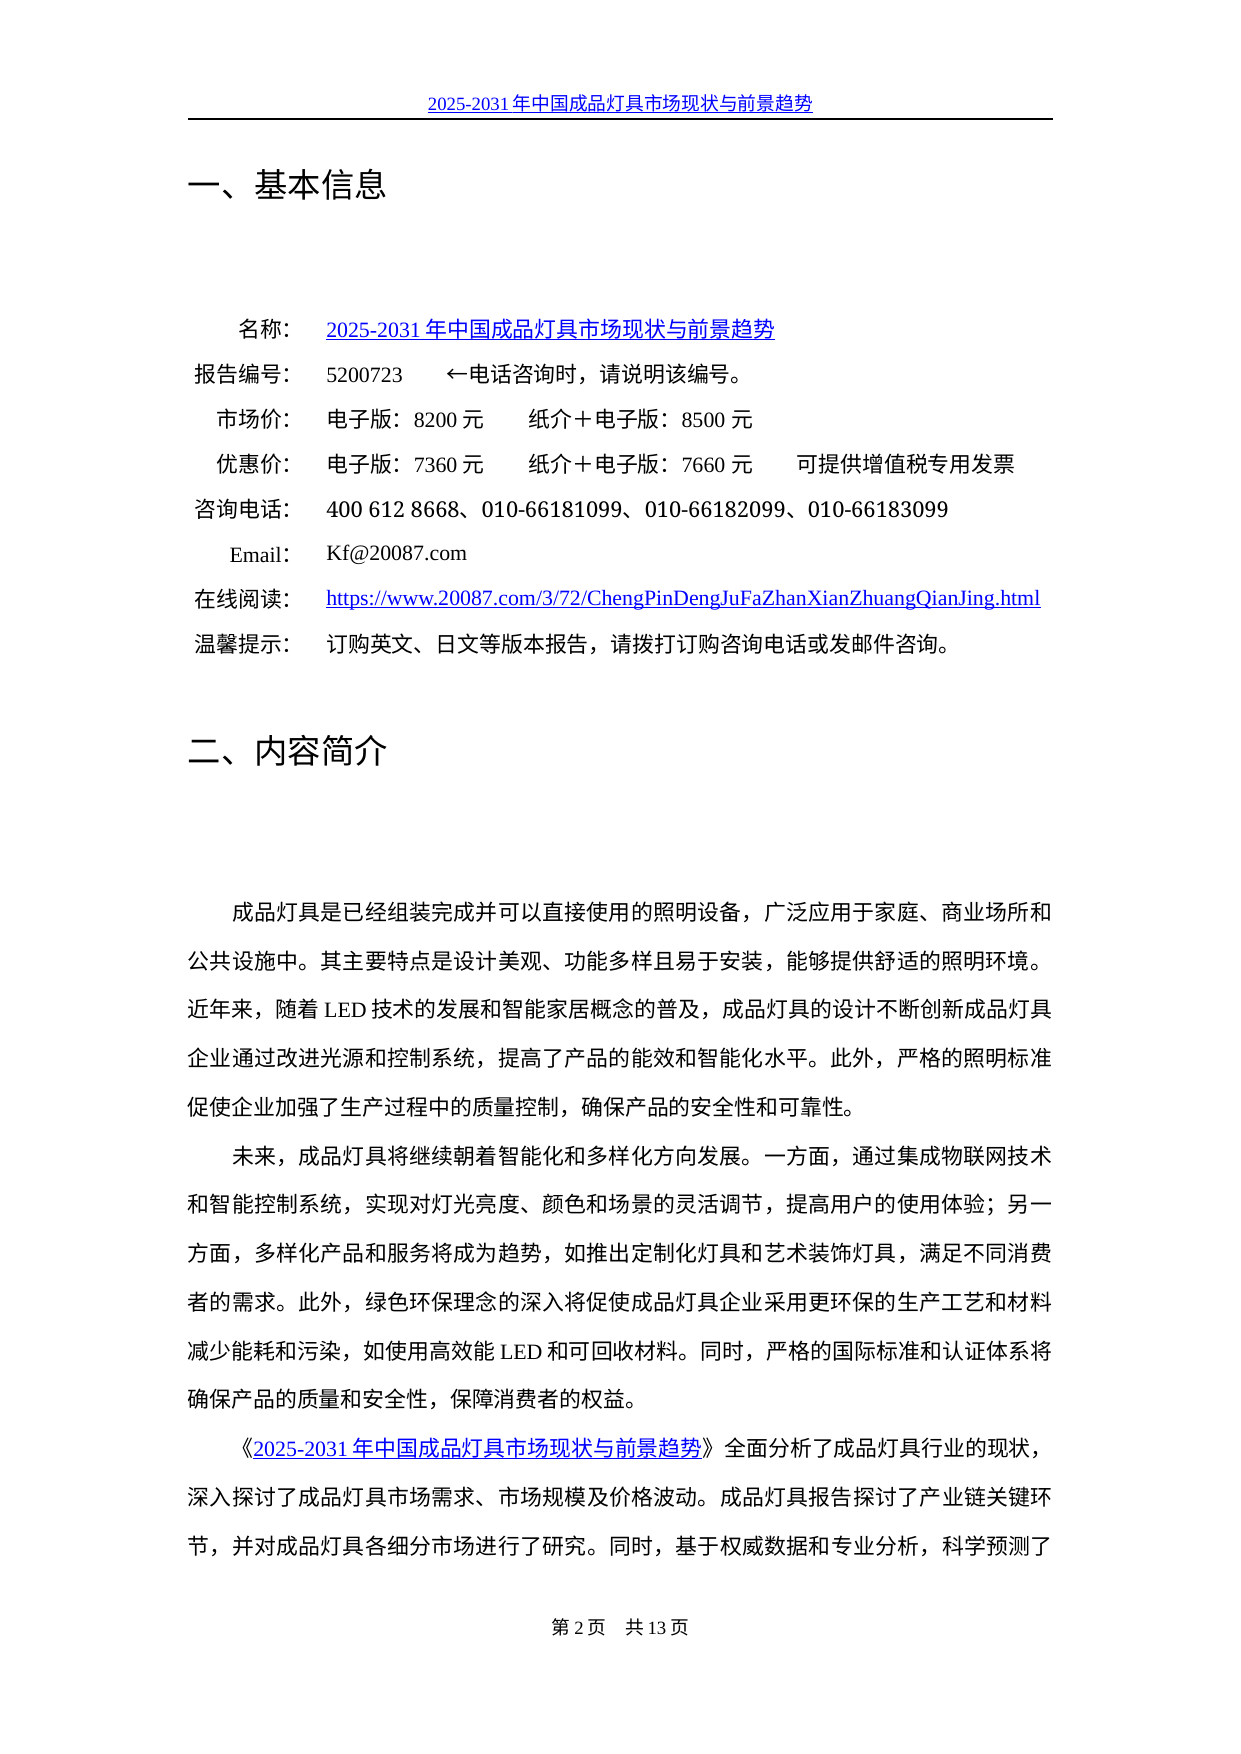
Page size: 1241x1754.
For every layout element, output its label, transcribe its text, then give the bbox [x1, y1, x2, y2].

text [187, 894, 1053, 1561]
table_cell 温馨提示： [167, 627, 315, 672]
table_cell [315, 582, 1073, 627]
table_cell 400 612 8668、010-66181099、010-66182099、010-66183099 [315, 492, 1073, 537]
table_cell Kf@20087.com [315, 537, 1073, 582]
table_cell 市场价： [167, 402, 315, 447]
table_cell 订购英文、日文等版本报告，请拨打订购咨询电话或发邮件咨询。 [315, 627, 1073, 672]
table_header 名称： [167, 312, 315, 357]
table_cell 电子版：8200 元 纸介＋电子版：8500 元 [315, 402, 1073, 447]
title 二、内容简介 [187, 717, 1053, 782]
title 一、基本信息 [187, 150, 1053, 215]
table_cell 在线阅读： [167, 582, 315, 627]
table_cell 优惠价： [167, 447, 315, 492]
table_cell 电子版：7360 元 纸介＋电子版：7660 元 可提供增值税专用发票 [315, 447, 1073, 492]
table_cell 报告编号： [167, 357, 315, 402]
table_cell 咨询电话： [167, 492, 315, 537]
table_header 2025-2031年中国成品灯具市场现状与前景趋势 [315, 312, 1073, 357]
table_cell Email： [167, 537, 315, 582]
table_cell 5200723 ←电话咨询时，请说明该编号。 [315, 357, 1073, 402]
